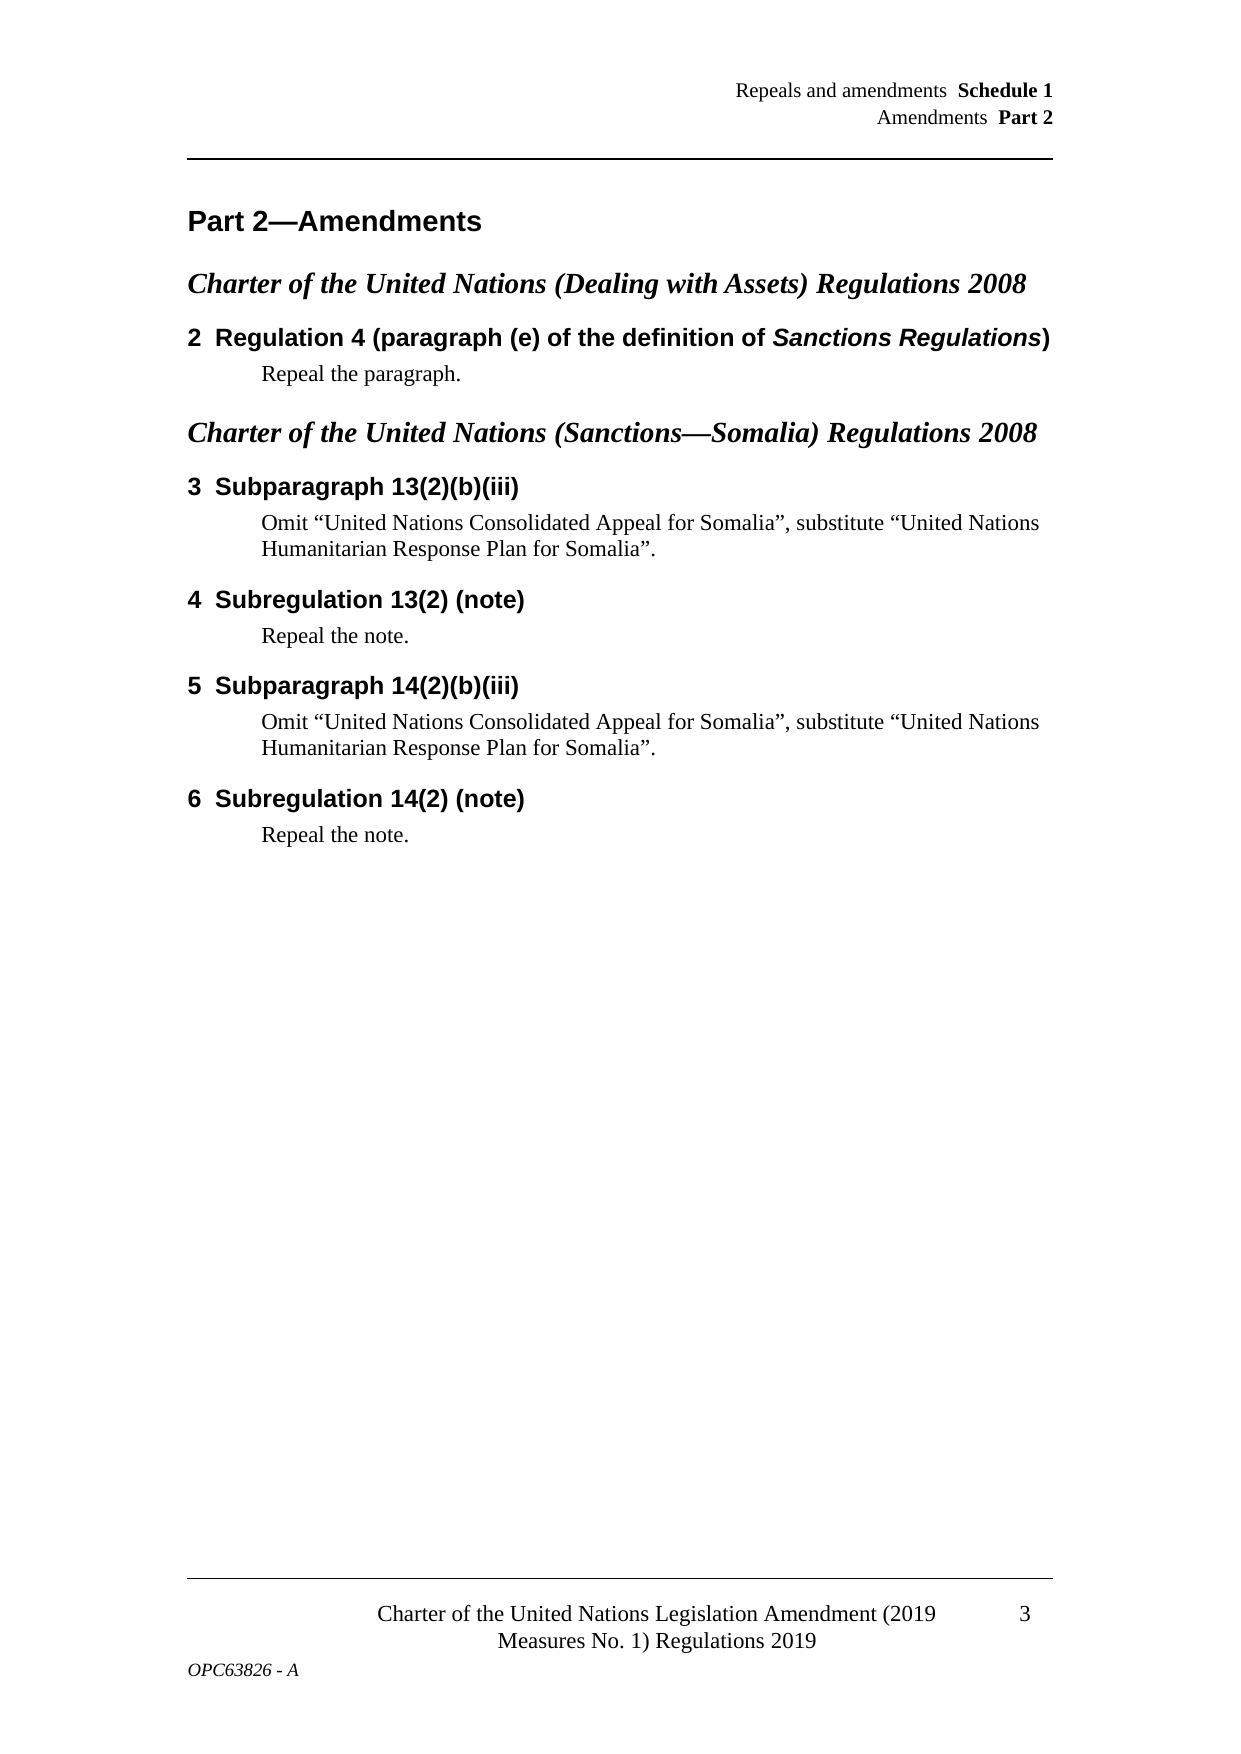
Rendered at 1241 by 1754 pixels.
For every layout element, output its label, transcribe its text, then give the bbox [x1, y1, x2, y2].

text Repeal the note. [261, 622, 1053, 648]
text Omit “United Nations Consolidated Appeal for Somalia”, substitute “United Nations Humanitarian Response Plan for Somalia”. [261, 708, 1053, 761]
text Repeal the paragraph. [261, 360, 1053, 386]
text Charter of the United Nations (Sanctions—Somalia) Regulations 2008 [187, 415, 1053, 449]
text Charter of the United Nations (Dealing with Assets) Regulations 2008 [187, 266, 1053, 300]
text 2 Regulation 4 (paragraph (e) of the definition of Sanctions Regulations) [187, 323, 1053, 352]
text 5 Subparagraph 14(2)(b)(iii) [187, 671, 1053, 700]
text Repeal the note. [261, 821, 1053, 847]
text Part 2—Amendments [187, 204, 1053, 237]
text 4 Subregulation 13(2) (note) [187, 584, 1053, 613]
text 3 Subparagraph 13(2)(b)(iii) [187, 472, 1053, 501]
text Omit “United Nations Consolidated Appeal for Somalia”, substitute “United Nations Humanitarian Response Plan for Somalia”. [261, 509, 1053, 562]
text 6 Subregulation 14(2) (note) [187, 784, 1053, 812]
